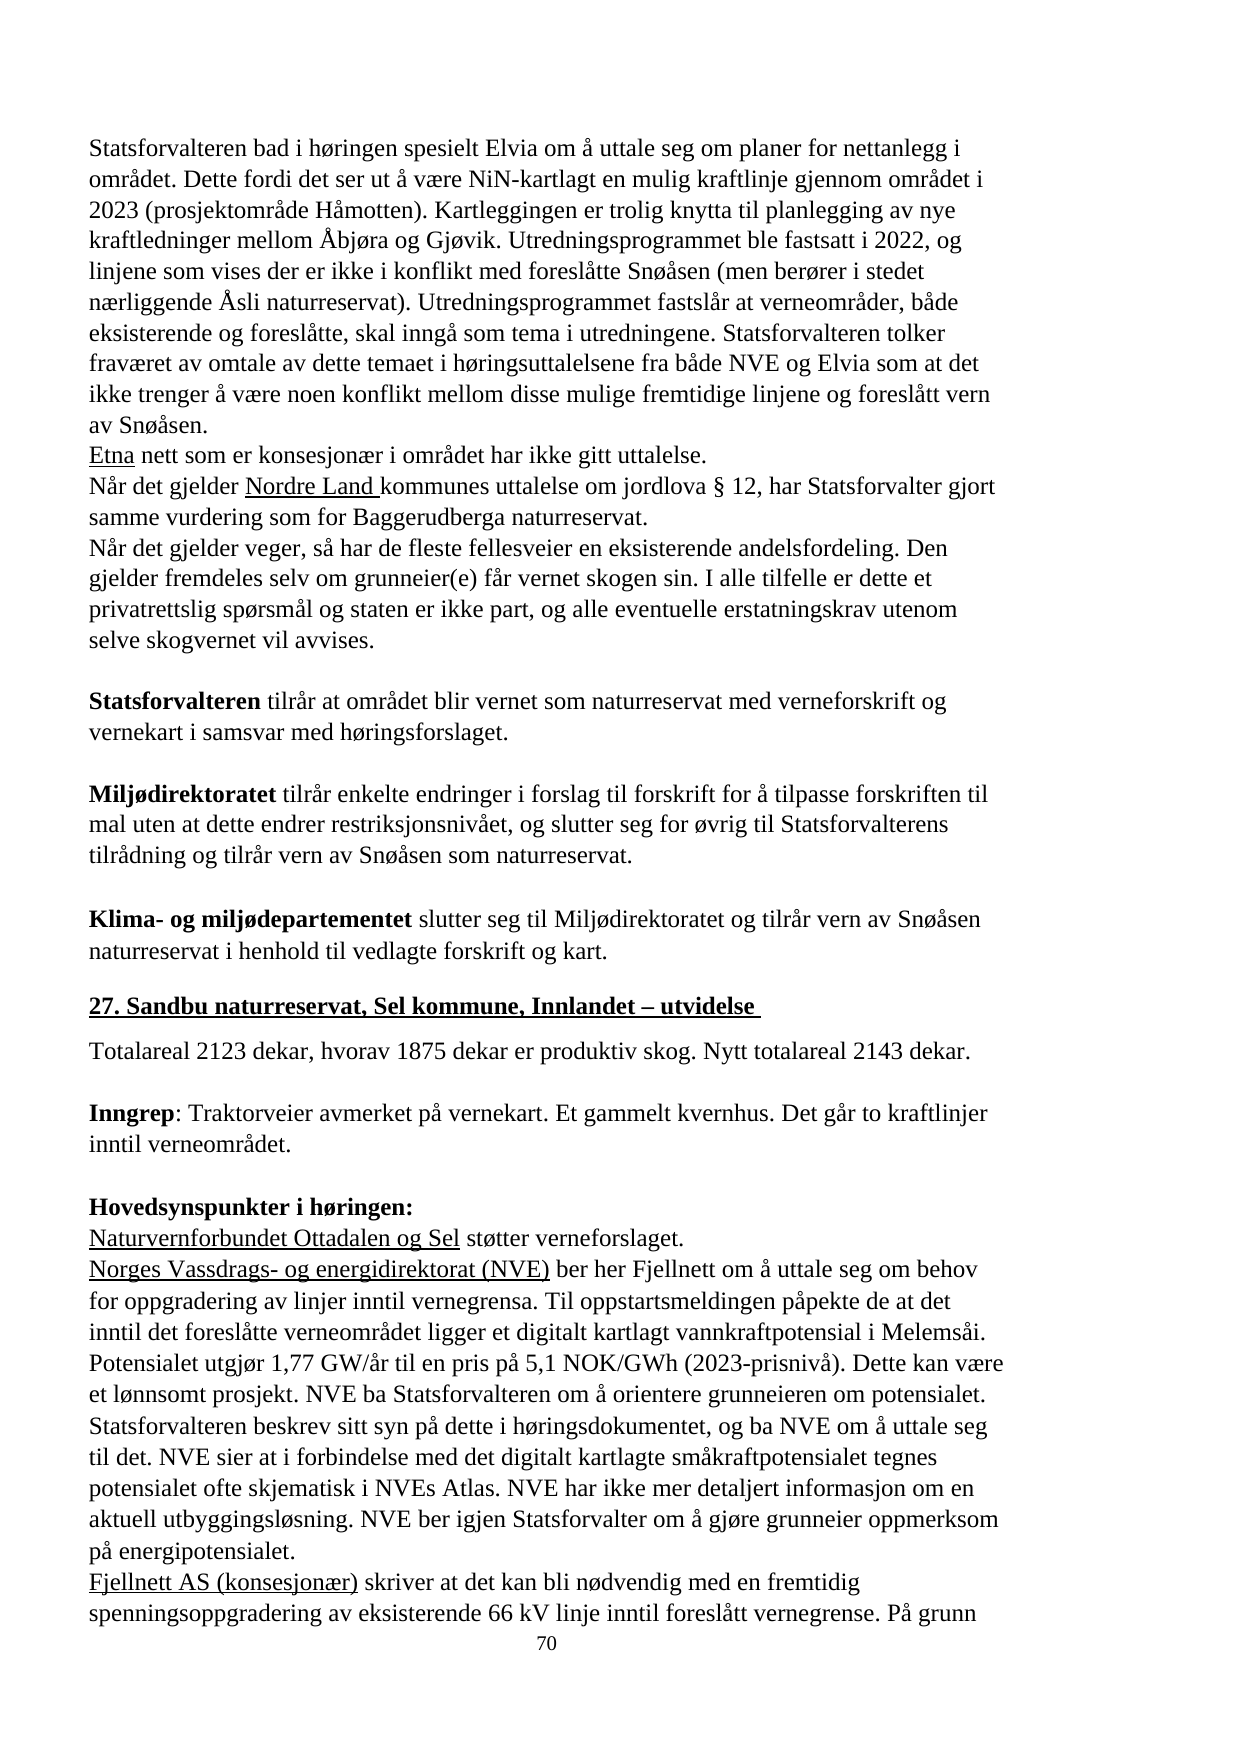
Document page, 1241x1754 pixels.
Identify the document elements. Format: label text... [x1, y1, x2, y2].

text Etna nett som er konsesjonær i området har ikke gitt uttalelse. [89, 441, 1004, 469]
text Hovedsynspunkter i høringen: [89, 1189, 1004, 1221]
text Når det gjelder Nordre Land kommunes uttalelse om jordlova § 12, har Statsforvalter gjort samme vurdering som for Baggerudberga naturreservat. [89, 471, 1004, 531]
text Når det gjelder veger, så har de fleste fellesveier en eksisterende andelsfordeling. Den gjelder fremdeles selv om grunneier(e) får vernet skogen sin. I alle tilfelle er dette et privatrettslig spørsmål og staten er ikke part, og alle eventuelle erstatningskrav utenom selve skogvernet vil avvises. [89, 533, 1004, 654]
text Statsforvalteren tilrår at området blir vernet som naturreservat med verneforskrift og vernekart i samsvar med høringsforslaget. [89, 686, 1004, 746]
text Inngrep: Traktorveier avmerket på vernekart. Et gammelt kvernhus. Det går to kraftlinjer inntil verneområdet. [89, 1096, 1004, 1158]
text Statsforvalteren bad i høringen spesielt Elvia om å uttale seg om planer for nettanlegg i området. Dette fordi det ser ut å være NiN-kartlagt en mulig kraftlinje gjennom området i 2023 (prosjektområde Håmotten). Kartleggingen er trolig knytta til planlegging av nye kraftledninger mellom Åbjøra og Gjøvik. Utredningsprogrammet ble fastsatt i 2022, og linjene som vises der er ikke i konflikt med foreslåtte Snøåsen (men berører i stedet nærliggende Åsli naturreservat). Utredningsprogrammet fastslår at verneområder, både eksisterende og foreslåtte, skal inngå som tema i utredningene. Statsforvalteren tolker fraværet av omtale av dette temaet i høringsuttalelsene fra både NVE og Elvia som at det ikke trenger å være noen konflikt mellom disse mulige fremtidige linjene og foreslått vern av Snøåsen. [89, 133, 1004, 439]
text Norges Vassdrags- og energidirektorat (NVE) ber her Fjellnett om å uttale seg om behov for oppgradering av linjer inntil vernegrensa. Til oppstartsmeldingen påpekte de at det inntil det foreslåtte verneområdet ligger et digitalt kartlagt vannkraftpotensial i Melemsåi. Potensialet utgjør 1,77 GW/år til en pris på 5,1 NOK/GWh (2023-prisnivå). Dette kan være et lønnsomt prosjekt. NVE ba Statsforvalteren om å orientere grunneieren om potensialet. Statsforvalteren beskrev sitt syn på dette i høringsdokumentet, og ba NVE om å uttale seg til det. NVE sier at i forbindelse med det digitalt kartlagte småkraftpotensialet tegnes potensialet ofte skjematisk i NVEs Atlas. NVE har ikke mer detaljert informasjon om en aktuell utbyggingsløsning. NVE ber igjen Statsforvalter om å gjøre grunneier oppmerksom på energipotensialet. [89, 1252, 1004, 1564]
text Naturvernforbundet Ottadalen og Sel støtter verneforslaget. [89, 1221, 1004, 1252]
text Miljødirektoratet tilrår enkelte endringer i forslag til forskrift for å tilpasse forskriften til mal uten at dette endrer restriksjonsnivået, og slutter seg for øvrig til Statsforvalterens tilrådning og tilrår vern av Snøåsen som naturreservat. [89, 779, 1004, 869]
subtitle 27. Sandbu naturreservat, Sel kommune, Innlandet – utvidelse [89, 989, 1004, 1021]
text Totalareal 2123 dekar, hvorav 1875 dekar er produktiv skog. Nytt totalareal 2143 dekar. [89, 1033, 1004, 1064]
text Klima- og miljødepartementet slutter seg til Miljødirektoratet og tilrår vern av Snøåsen naturreservat i henhold til vedlagte forskrift og kart. [89, 902, 1004, 964]
